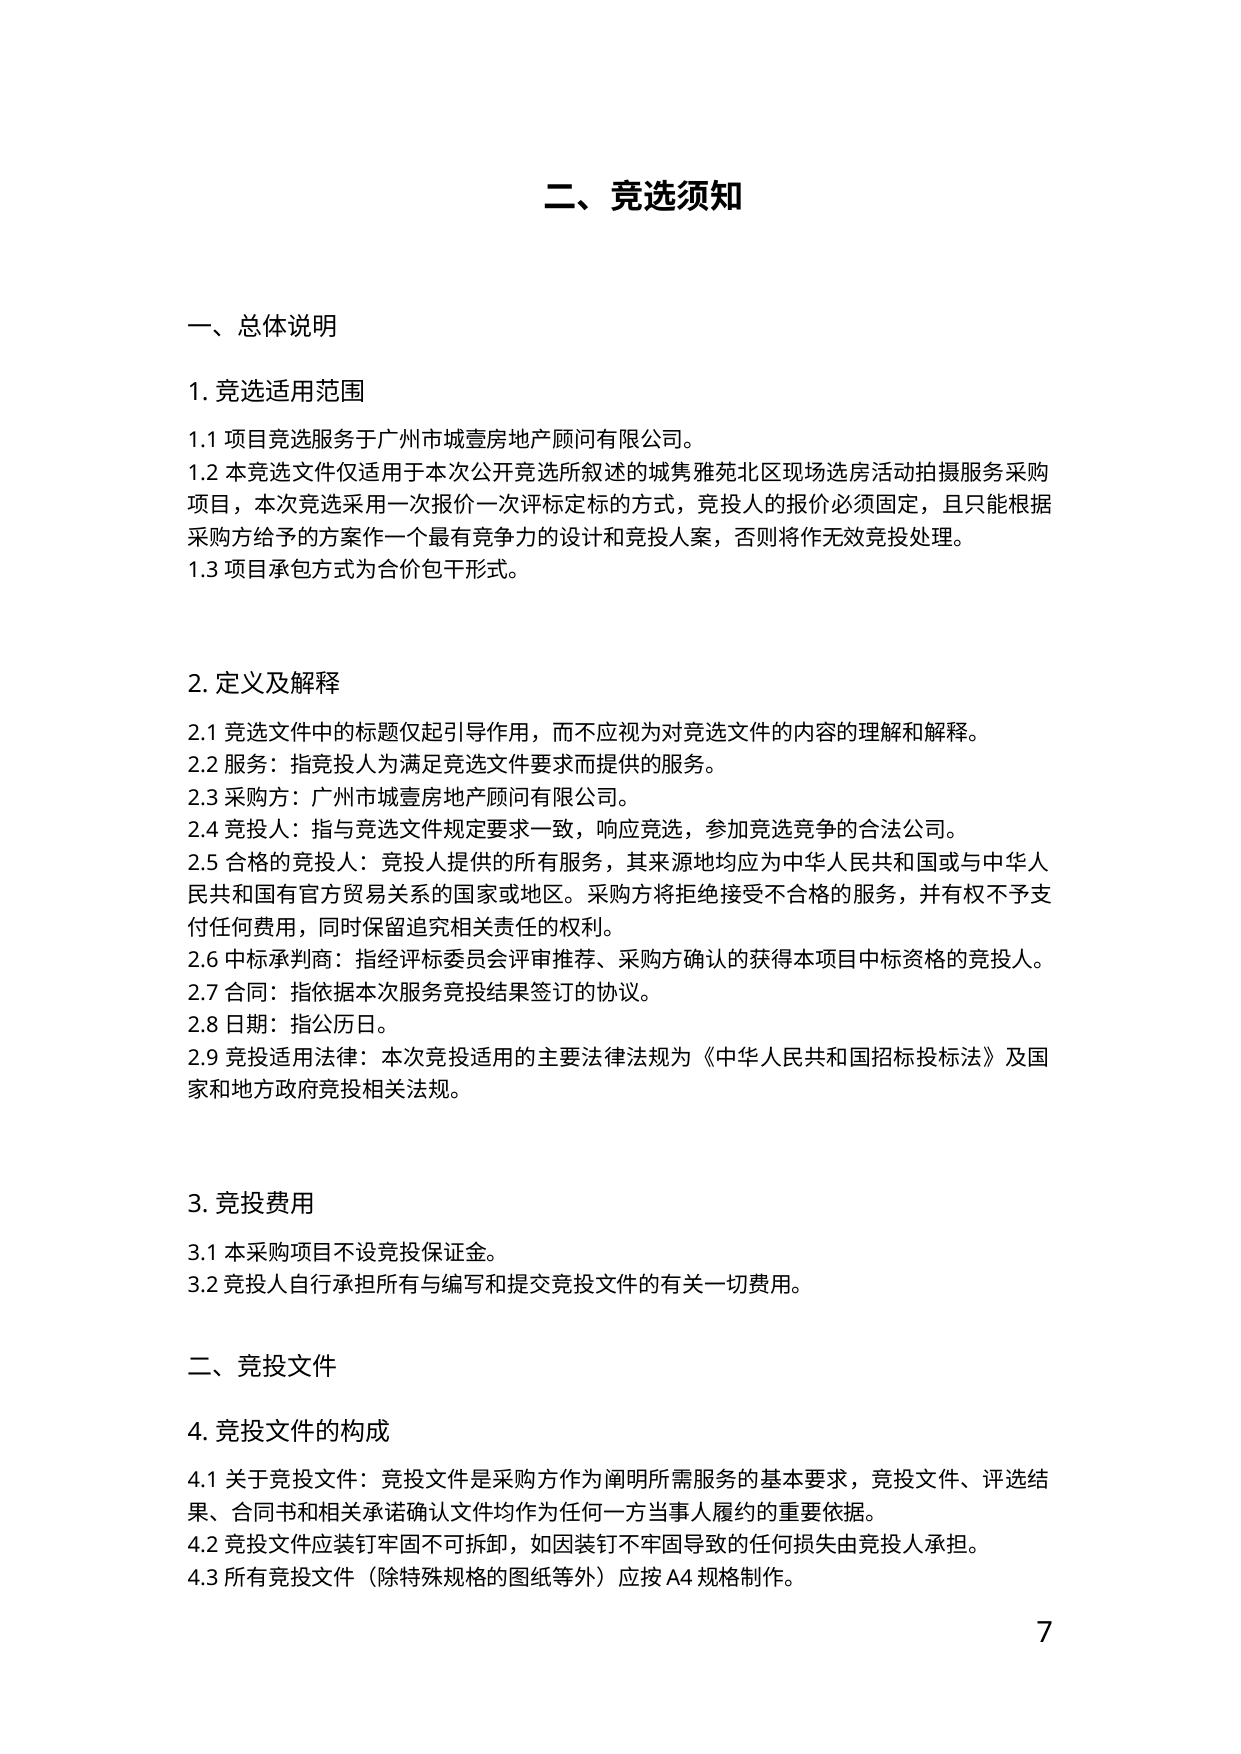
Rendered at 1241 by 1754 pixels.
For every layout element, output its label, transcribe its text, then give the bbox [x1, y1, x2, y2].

text 2.8 日期：指公历日。 [187, 1007, 1053, 1039]
text 4.1 关于竞投文件：竞投文件是采购方作为阐明所需服务的基本要求，竞投文件、评选结果、合同书和相关承诺确认文件均作为任何一方当事人履约的重要依据。 [187, 1462, 1053, 1527]
text 1. 竞选适用范围 [187, 357, 1053, 422]
text 2.6 中标承判商：指经评标委员会评审推荐、采购方确认的获得本项目中标资格的竞投人。 [187, 942, 1053, 974]
list 竞选须知 [187, 162, 1099, 227]
text 2.4 竞投人：指与竞选文件规定要求一致，响应竞选，参加竞选竞争的合法公司。 [187, 812, 1053, 844]
text 2.7 合同：指依据本次服务竞投结果签订的协议。 [187, 974, 1053, 1007]
text 1.2 本竞选文件仅适用于本次公开竞选所叙述的城隽雅苑北区现场选房活动拍摄服务采购项目，本次竞选采用一次报价一次评标定标的方式，竞投人的报价必须固定，且只能根据采购方给予的方案作一个最有竞争力的设计和竞投人案，否则将作无效竞投处理。 [187, 454, 1053, 552]
text 2.3 采购方：广州市城壹房地产顾问有限公司。 [187, 779, 1053, 812]
text 2.5 合格的竞投人：竞投人提供的所有服务，其来源地均应为中华人民共和国或与中华人民共和国有官方贸易关系的国家或地区。采购方将拒绝接受不合格的服务，并有权不予支付任何费用，同时保留追究相关责任的权利。 [187, 844, 1053, 942]
text 3.1 本采购项目不设竞投保证金。 [187, 1234, 1053, 1267]
text 2.9 竞投适用法律：本次竞投适用的主要法律法规为《中华人民共和国招标投标法》及国家和地方政府竞投相关法规。 [187, 1039, 1053, 1104]
text 二、竞投文件 [187, 1332, 1053, 1397]
text 4.3 所有竞投文件（除特殊规格的图纸等外）应按A4规格制作。 [187, 1559, 1053, 1592]
text 2.2 服务：指竞投人为满足竞选文件要求而提供的服务。 [187, 747, 1053, 779]
text 4.2 竞投文件应装钉牢固不可拆卸，如因装钉不牢固导致的任何损失由竞投人承担。 [187, 1527, 1053, 1559]
text 2.1 竞选文件中的标题仅起引导作用，而不应视为对竞选文件的内容的理解和解释。 [187, 714, 1053, 747]
text 3.2竞投人自行承担所有与编写和提交竞投文件的有关一切费用。 [187, 1267, 1053, 1299]
text 3. 竞投费用 [187, 1169, 1053, 1234]
text 1.1 项目竞选服务于广州市城壹房地产顾问有限公司。 [187, 422, 1053, 454]
text 4. 竞投文件的构成 [187, 1397, 1053, 1462]
text 一、总体说明 [187, 292, 1053, 357]
text 1.3 项目承包方式为合价包干形式。 [187, 552, 1053, 584]
text 2. 定义及解释 [187, 649, 1053, 714]
